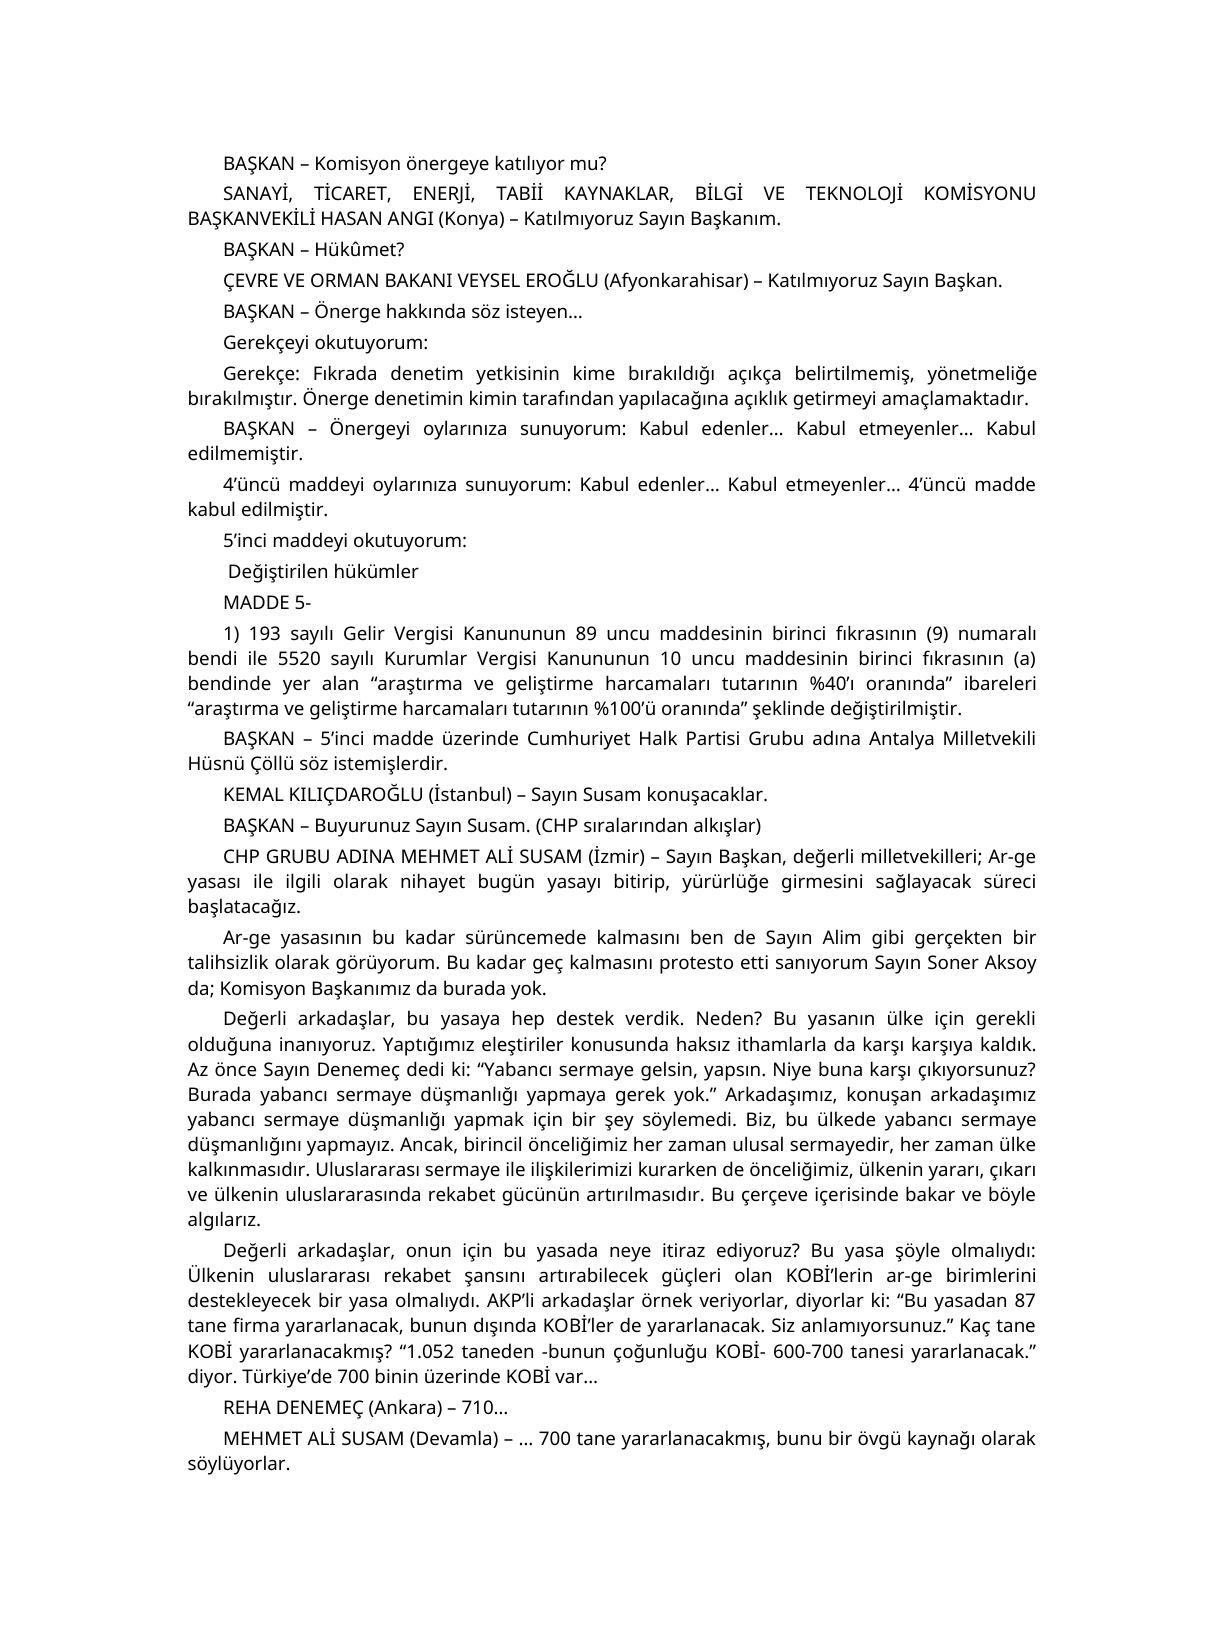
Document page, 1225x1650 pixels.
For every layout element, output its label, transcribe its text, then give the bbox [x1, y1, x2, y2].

text MEHMET ALİ SUSAM (Devamla) – … 700 tane yararlanacakmış, bunu bir övgü kaynağı olarak söylüyorlar. [187, 1425, 1037, 1475]
text BAŞKAN – Buyurunuz Sayın Susam. (CHP sıralarından alkışlar) [187, 813, 1037, 838]
text SANAYİ, TİCARET, ENERJİ, TABİİ KAYNAKLAR, BİLGİ VE TEKNOLOJİ KOMİSYONU BAŞKANVEKİLİ HASAN ANGI (Konya) – Katılmıyoruz Sayın Başkanım. [187, 181, 1037, 231]
text Değerli arkadaşlar, onun için bu yasada neye itiraz ediyoruz? Bu yasa şöyle olmalıydı: Ülkenin uluslararası rekabet şansını artırabilecek güçleri olan KOBİ’lerin ar-ge birimlerini destekleyecek bir yasa olmalıydı. AKP’li arkadaşlar örnek veriyorlar, diyorlar ki: “Bu yasadan 87 tane firma yararlanacak, bunun dışında KOBİ’ler de yararlanacak. Siz anlamıyorsunuz.” Kaç tane KOBİ yararlanacakmış? “1.052 taneden -bunun çoğunluğu KOBİ- 600-700 tanesi yararlanacak.” diyor. Türkiye’de 700 binin üzerinde KOBİ var… [187, 1238, 1037, 1388]
text Değerli arkadaşlar, bu yasaya hep destek verdik. Neden? Bu yasanın ülke için gerekli olduğuna inanıyoruz. Yaptığımız eleştiriler konusunda haksız ithamlarla da karşı karşıya kaldık. Az önce Sayın Denemeç dedi ki: “Yabancı sermaye gelsin, yapsın. Niye buna karşı çıkıyorsunuz? Burada yabancı sermaye düşmanlığı yapmaya gerek yok.” Arkadaşımız, konuşan arkadaşımız yabancı sermaye düşmanlığı yapmak için bir şey söylemedi. Biz, bu ülkede yabancı sermaye düşmanlığını yapmayız. Ancak, birincil önceliğimiz her zaman ulusal sermayedir, her zaman ülke kalkınmasıdır. Uluslararası sermaye ile ilişkilerimizi kurarken de önceliğimiz, ülkenin yararı, çıkarı ve ülkenin uluslararasında rekabet gücünün artırılmasıdır. Bu çerçeve içerisinde bakar ve böyle algılarız. [187, 1006, 1037, 1232]
text BAŞKAN – Hükûmet? [187, 237, 1037, 262]
text BAŞKAN – Önergeyi oylarınıza sunuyorum: Kabul edenler… Kabul etmeyenler… Kabul edilmemiştir. [187, 416, 1037, 466]
text Gerekçe: Fıkrada denetim yetkisinin kime bırakıldığı açıkça belirtilmemiş, yönetmeliğe bırakılmıştır. Önerge denetimin kimin tarafından yapılacağına açıklık getirmeyi amaçlamaktadır. [187, 360, 1037, 410]
text REHA DENEMEÇ (Ankara) – 710… [187, 1394, 1037, 1419]
text BAŞKAN – Komisyon önergeye katılıyor mu? [187, 150, 1037, 175]
text Ar-ge yasasının bu kadar sürüncemede kalmasını ben de Sayın Alim gibi gerçekten bir talihsizlik olarak görüyorum. Bu kadar geç kalmasını protesto etti sanıyorum Sayın Soner Aksoy da; Komisyon Başkanımız da burada yok. [187, 925, 1037, 1000]
text Gerekçeyi okutuyorum: [187, 329, 1037, 354]
text BAŞKAN – 5’inci madde üzerinde Cumhuriyet Halk Partisi Grubu adına Antalya Milletvekili Hüsnü Çöllü söz istemişlerdir. [187, 726, 1037, 776]
text KEMAL KILIÇDAROĞLU (İstanbul) – Sayın Susam konuşacaklar. [187, 782, 1037, 807]
text Değiştirilen hükümler [187, 558, 1037, 583]
text CHP GRUBU ADINA MEHMET ALİ SUSAM (İzmir) – Sayın Başkan, değerli milletvekilleri; Ar-ge yasası ile ilgili olarak nihayet bugün yasayı bitirip, yürürlüğe girmesini sağlayacak süreci başlatacağız. [187, 843, 1037, 919]
text 1) 193 sayılı Gelir Vergisi Kanununun 89 uncu maddesinin birinci fıkrasının (9) numaralı bendi ile 5520 sayılı Kurumlar Vergisi Kanununun 10 uncu maddesinin birinci fıkrasının (a) bendinde yer alan “araştırma ve geliştirme harcamaları tutarının %40’ı oranında” ibareleri “araştırma ve geliştirme harcamaları tutarının %100’ü oranında” şeklinde değiştirilmiştir. [187, 620, 1037, 720]
text 4’üncü maddeyi oylarınıza sunuyorum: Kabul edenler… Kabul etmeyenler… 4’üncü madde kabul edilmiştir. [187, 472, 1037, 522]
text ÇEVRE VE ORMAN BAKANI VEYSEL EROĞLU (Afyonkarahisar) – Katılmıyoruz Sayın Başkan. [187, 267, 1037, 292]
text BAŞKAN – Önerge hakkında söz isteyen… [187, 298, 1037, 323]
text MADDE 5- [187, 589, 1037, 614]
text 5’inci maddeyi okutuyorum: [187, 527, 1037, 552]
